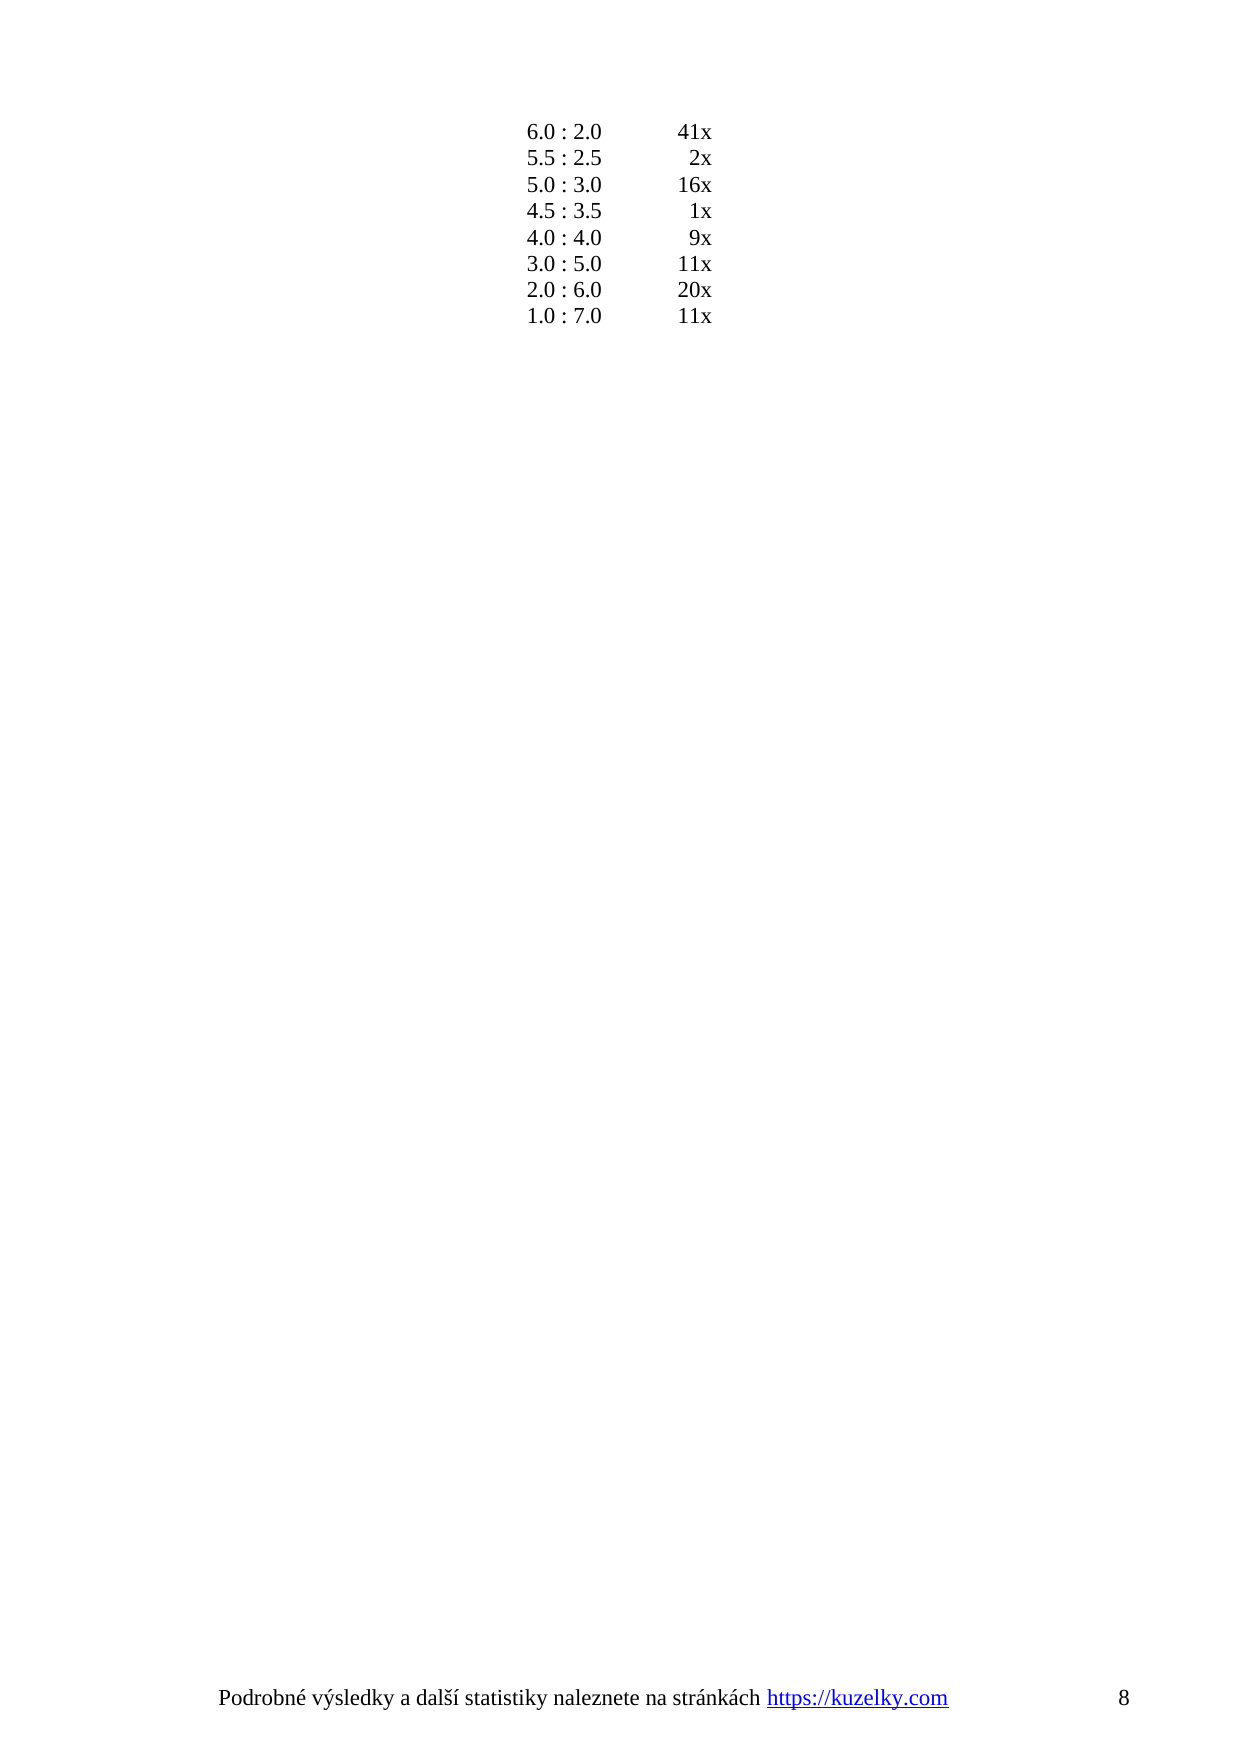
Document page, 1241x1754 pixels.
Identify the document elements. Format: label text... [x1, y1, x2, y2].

text 1.0 : 7.0 11x [106, 303, 1134, 329]
text 2.0 : 6.0 20x [106, 276, 1134, 303]
text 4.0 : 4.0 9x [106, 223, 1134, 250]
text 4.5 : 3.5 1x [106, 197, 1134, 223]
text 6.0 : 2.0 41x [106, 118, 1134, 144]
text 5.0 : 3.0 16x [106, 171, 1134, 197]
text 5.5 : 2.5 2x [106, 144, 1134, 171]
text 3.0 : 5.0 11x [106, 250, 1134, 276]
